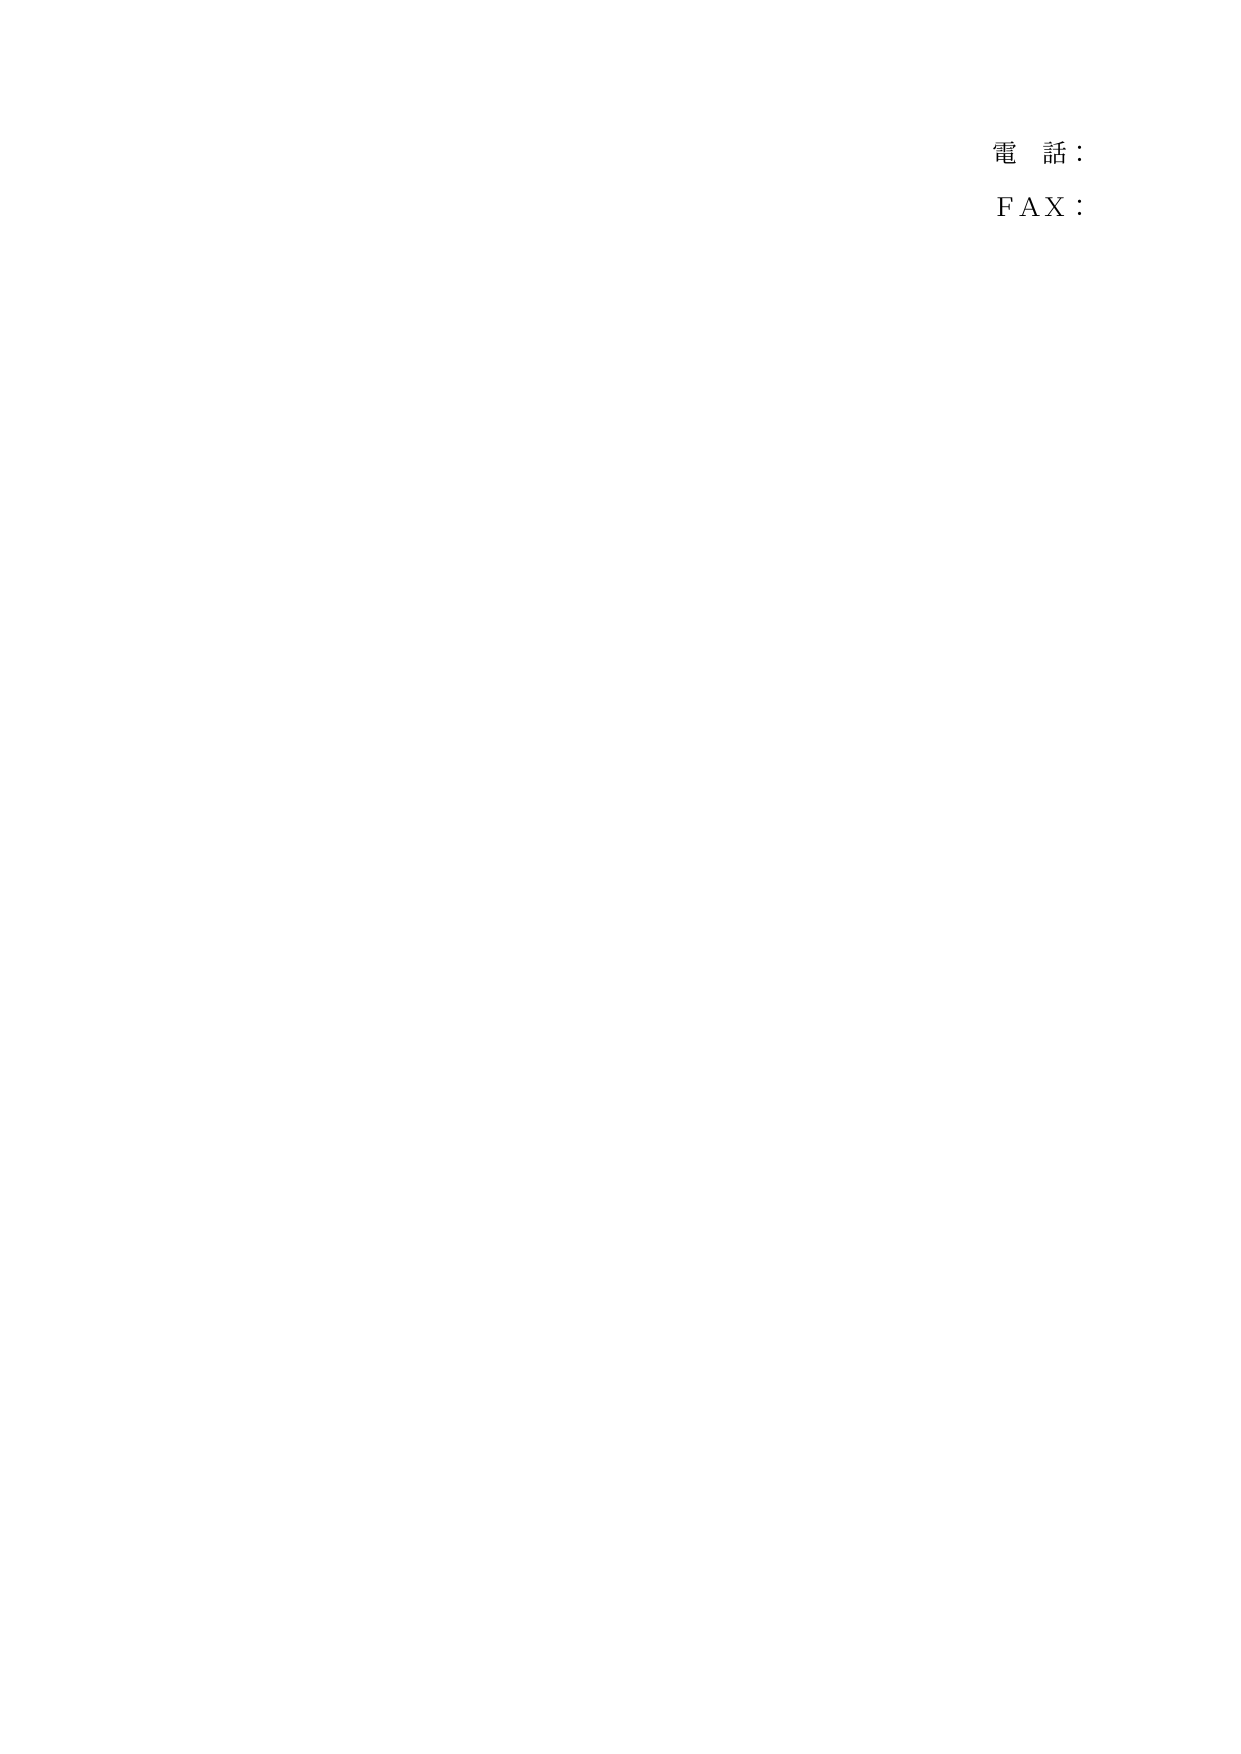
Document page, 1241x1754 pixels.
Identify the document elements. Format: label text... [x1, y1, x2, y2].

text ＦＡＸ： [148, 188, 1092, 224]
text 電 話： [148, 134, 1092, 170]
